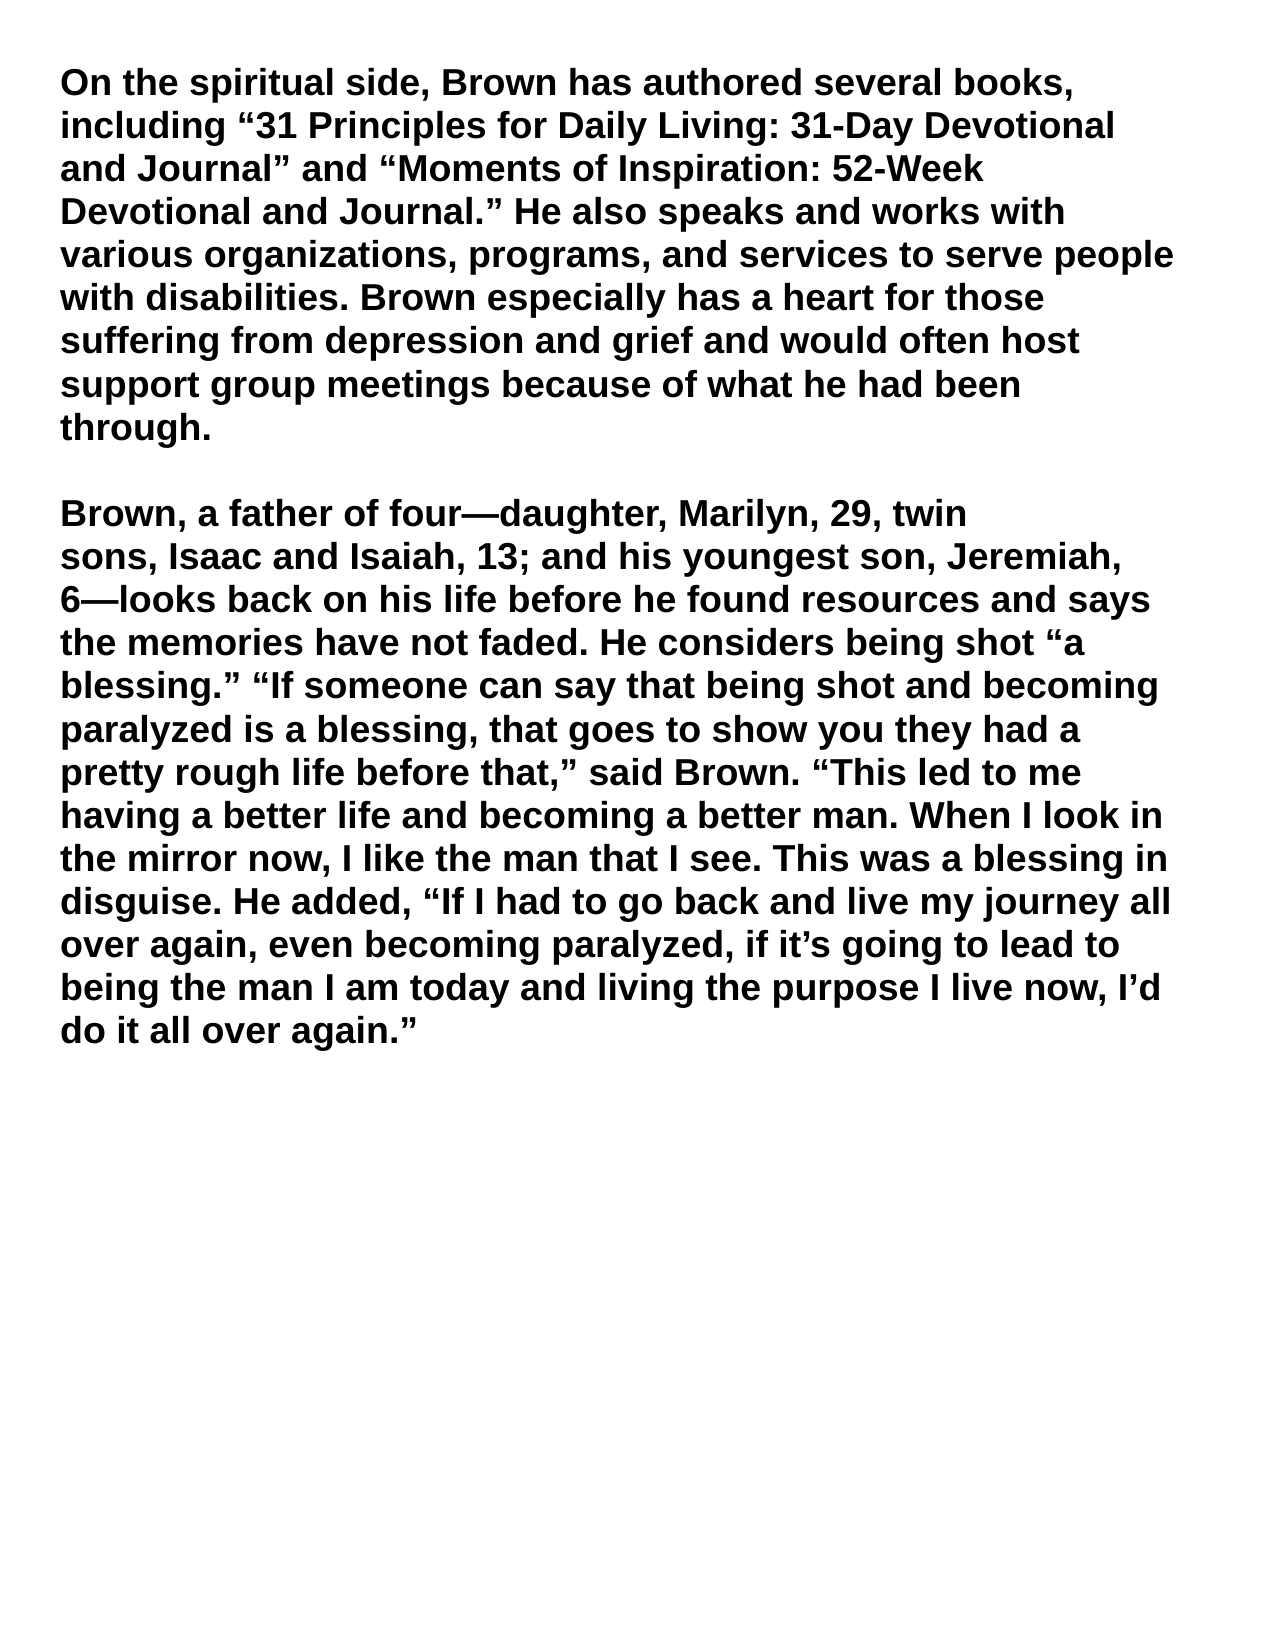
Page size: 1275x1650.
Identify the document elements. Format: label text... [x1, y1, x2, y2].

text Brown, a father of four—daughter, Marilyn, 29, twin [60, 491, 1215, 534]
text On the spiritual side, Brown has authored several books, [60, 60, 1215, 103]
text blessing.” “If someone can say that being shot and becoming [60, 664, 1215, 707]
text disguise. He added, “If I had to go back and live my journey all [60, 879, 1215, 922]
text sons, Isaac and Isaiah, 13; and his youngest son, Jeremiah, [60, 534, 1215, 577]
text support group meetings because of what he had been [60, 362, 1215, 405]
text with disabilities. Brown especially has a heart for those [60, 276, 1215, 319]
text and Journal” and “Moments of Inspiration: 52-Week [60, 146, 1215, 189]
text Devotional and Journal.” He also speaks and works with [60, 189, 1215, 232]
text suffering from depression and grief and would often host [60, 319, 1215, 362]
text do it all over again.” [60, 1009, 1215, 1052]
text over again, even becoming paralyzed, if it’s going to lead to [60, 922, 1215, 966]
text through. [60, 405, 1215, 448]
text paralyzed is a blessing, that goes to show you they had a [60, 707, 1215, 750]
text 6—looks back on his life before he found resources and says [60, 577, 1215, 621]
text the mirror now, I like the man that I see. This was a blessing in [60, 836, 1215, 879]
text having a better life and becoming a better man. When I look in [60, 793, 1215, 836]
text the memories have not faded. He considers being shot “a [60, 621, 1215, 664]
text being the man I am today and living the purpose I live now, I’d [60, 966, 1215, 1009]
text various organizations, programs, and services to serve people [60, 232, 1215, 276]
text pretty rough life before that,” said Brown. “This led to me [60, 750, 1215, 793]
text including “31 Principles for Daily Living: 31-Day Devotional [60, 103, 1215, 146]
